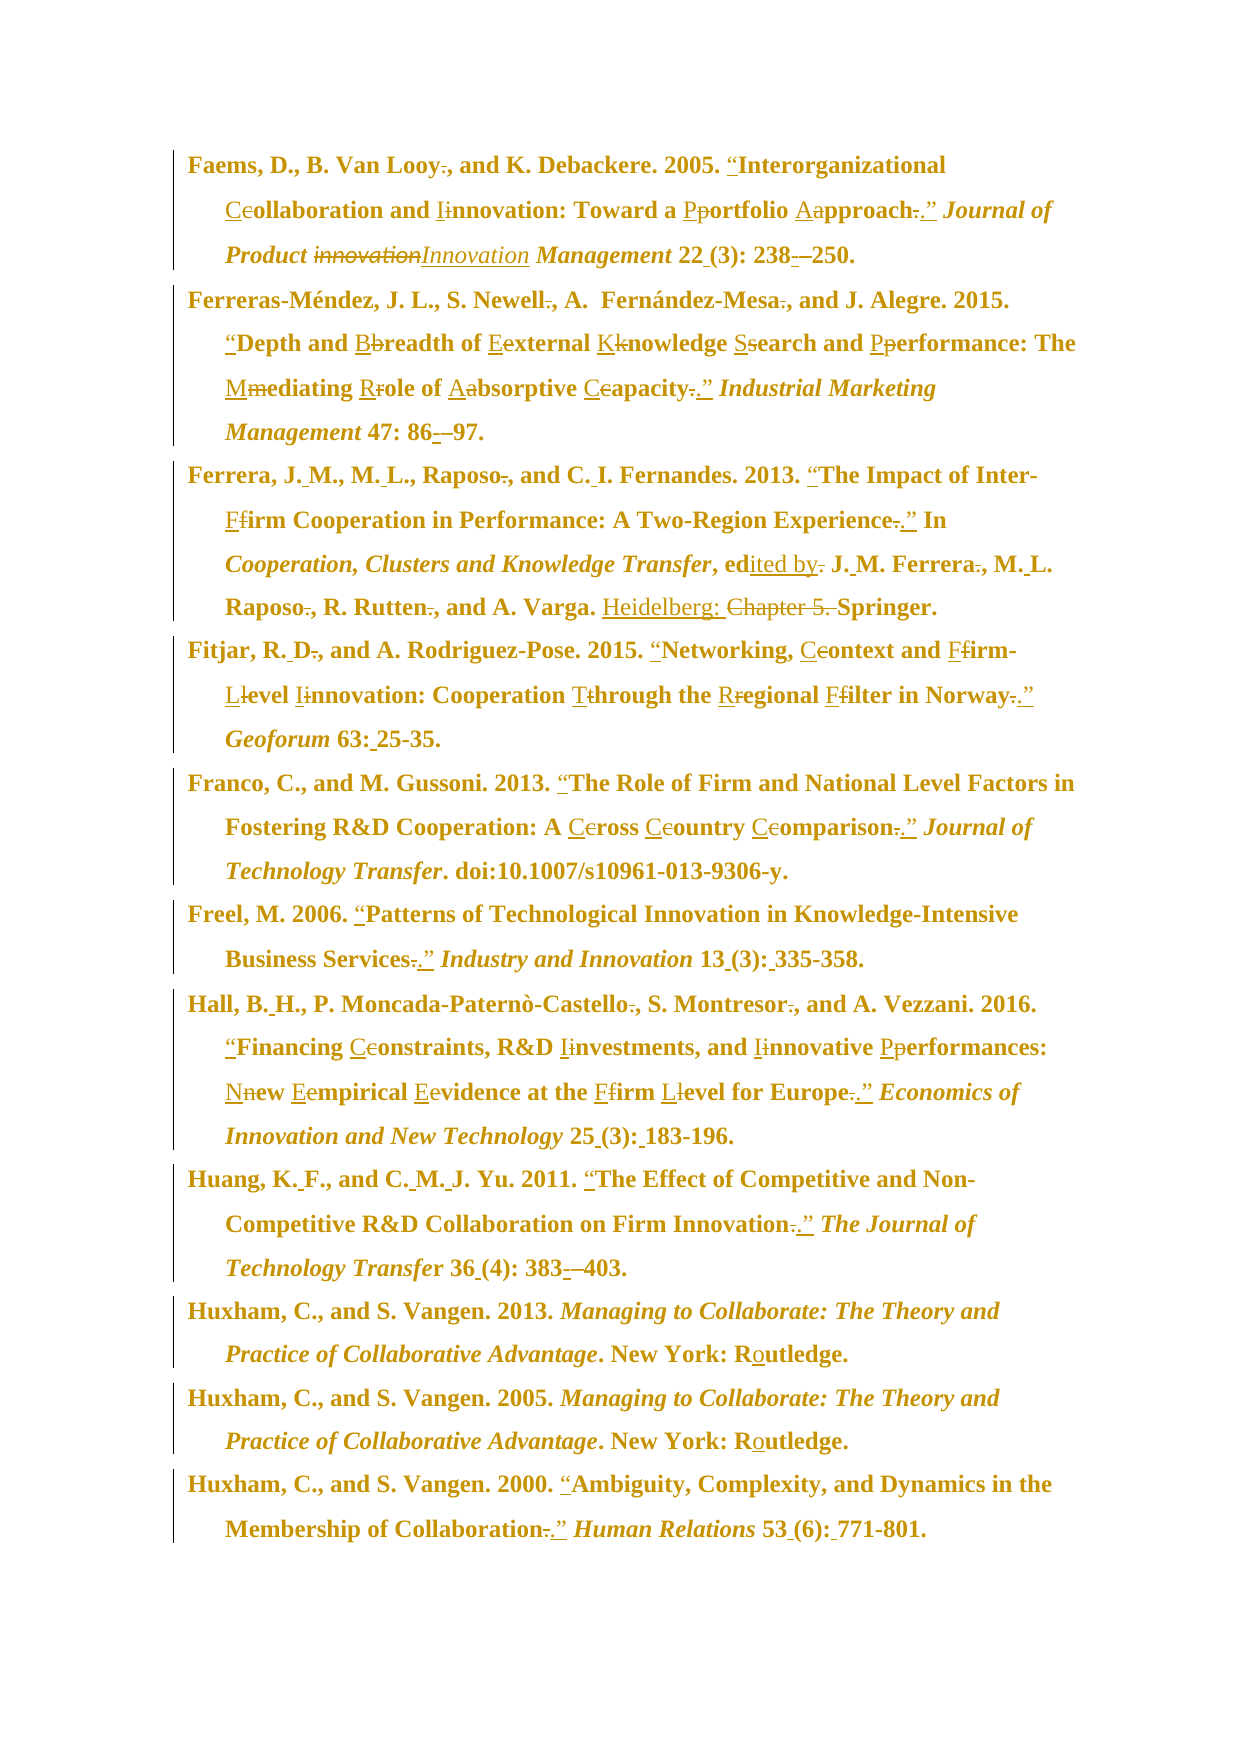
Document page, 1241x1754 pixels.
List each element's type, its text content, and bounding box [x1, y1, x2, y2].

text Huxham, C., and S. Vangen. 2005. Managing to Collaborate: The Theory and Practice of Collaborative Advantage. New York: Rutledge. [187, 1383, 1078, 1454]
text Freel, M. 2006. Patterns of Technological Innovation in Knowledge-Intensive Business Services Industry and Innovation 13(3):335-358. [187, 899, 1078, 974]
text Huxham, C., and S. Vangen. 2000. Ambiguity, Complexity, and Dynamics in the Membership of Collaboration Human Relations 53(6):771-801. [187, 1469, 1078, 1543]
text Huang, K.F., and C.M.J. Yu. 2011. The Effect of Competitive and Non-Competitive R&D Collaboration on Firm Innovation The Journal of Technology Transfer 36(4): 383403. [187, 1164, 1078, 1282]
text Franco, C., and M. Gussoni. 2013. The Role of Firm and National Level Factors in Fostering R&D Cooperation: A ross ountry omparison Journal of Technology Transfer. doi:10.1007/s10961-013-9306-y. [187, 768, 1078, 885]
text Hall, B.H., P. Moncada-Paternò-Castello, S. Montresor, and A. Vezzani. 2016. Financing onstraints, R&D nvestments, and nnovative erformances: ew mpirical vidence at the irm evel for Europe Economics of Innovation and New Technology 25(3):183-196. [187, 989, 1078, 1150]
text Fitjar, R.D, and A. Rodriguez-Pose. 2015. Networking, ontext and irm-evel nnovation: Cooperation hrough the egional ilter in Norway Geoforum 63:25-35. [187, 636, 1078, 753]
text Ferrera, J.M., M.L., Raposo, and C.I. Fernandes. 2013. The Impact of Inter-irm Cooperation in Performance: A Two-Region Experience In Cooperation, Clusters and Knowledge Transfer, ed J.M. Ferrera, M.L. Raposo, R. Rutten, and A. Varga. Springer. [187, 461, 1078, 621]
text Ferreras-Méndez, J. L., S. Newell, A. Fernández-Mesa, and J. Alegre. 2015. Depth and readth of xternal nowledge earch and erformance: The ediating ole of bsorptive apacity Industrial Marketing Management 47: 8697. [187, 285, 1078, 446]
text Faems, D., B. Van Looy, and K. Debackere. 2005. Interorganizational ollaboration and nnovation: Toward a ortfolio pproach Journal of Product Management 22(3): 238250. [187, 150, 1078, 270]
text Huxham, C., and S. Vangen. 2013. Managing to Collaborate: The Theory and Practice of Collaborative Advantage. New York: Rutledge. [187, 1296, 1078, 1368]
